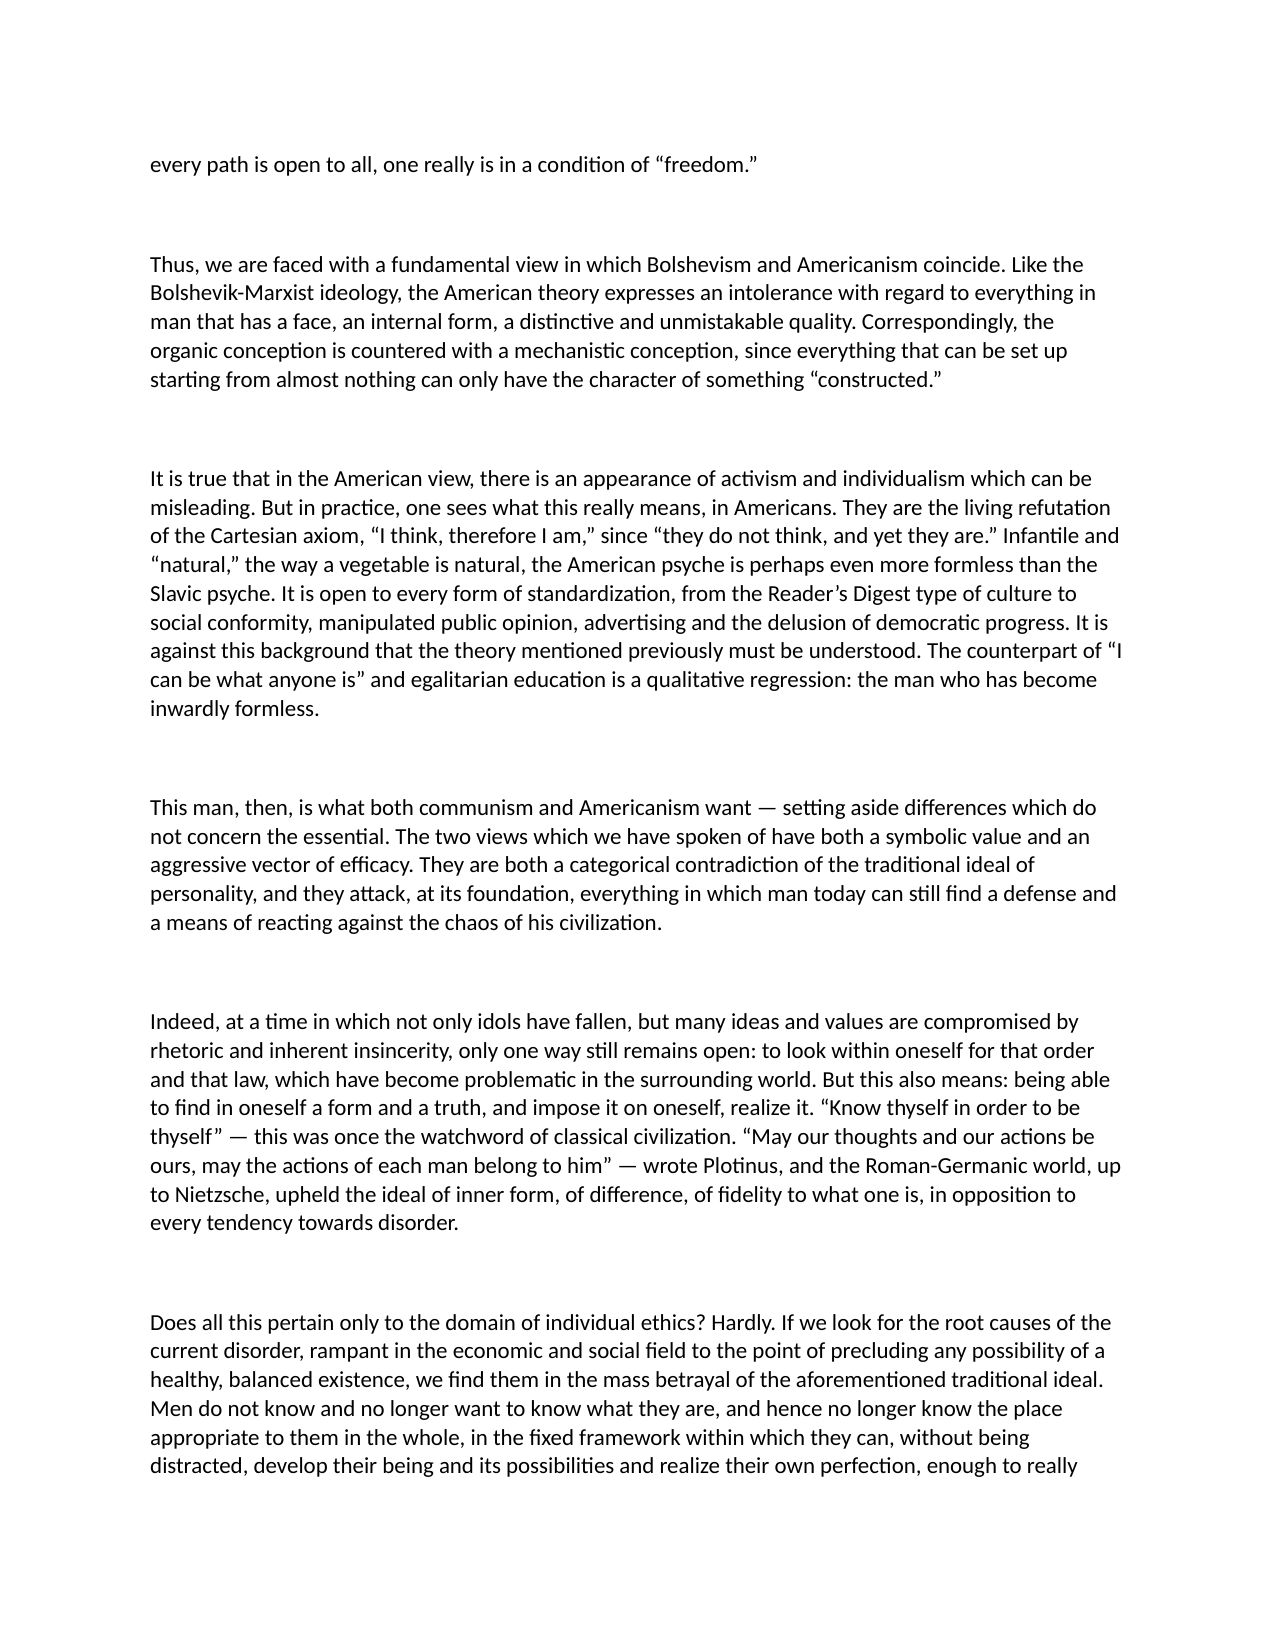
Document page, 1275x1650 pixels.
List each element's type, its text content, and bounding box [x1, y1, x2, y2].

text Indeed, at a time in which not only idols have fallen, but many ideas and values are compromised by rhetoric and inherent insincerity, only one way still remains open: to look within oneself for that order and that law, which have become problematic in the surrounding world. But this also means: being able to find in oneself a form and a truth, and impose it on oneself, realize it. “Know thyself in order to be thyself” — this was once the watchword of classical civilization. “May our thoughts and our actions be ours, may the actions of each man belong to him” — wrote Plotinus, and the Roman-Germanic world, up to Nietzsche, upheld the ideal of inner form, of difference, of fidelity to what one is, in opposition to every tendency towards disorder. [150, 1007, 1125, 1237]
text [150, 150, 1125, 179]
text This man, then, is what both communism and Americanism want — setting aside differences which do not concern the essential. The two views which we have spoken of have both a symbolic value and an aggressive vector of efficacy. They are both a categorical contradiction of the traditional ideal of personality, and they attack, at its foundation, everything in which man today can still find a defense and a means of reacting against the chaos of his civilization. [150, 792, 1125, 936]
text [150, 1307, 1125, 1479]
text It is true that in the American view, there is an appearance of activism and individualism which can be misleading. But in practice, one sees what this really means, in Americans. They are the living refutation of the Cartesian axiom, “I think, therefore I am,” since “they do not think, and yet they are.” Infantile and “natural,” the way a vegetable is natural, the American psyche is perhaps even more formless than the Slavic psyche. It is open to every form of standardization, from the Reader’s Digest type of culture to social conformity, manipulated public opinion, advertising and the delusion of democratic progress. It is against this background that the theory mentioned previously must be understood. The counterpart of “I can be what anyone is” and egalitarian education is a qualitative regression: the man who has become inwardly formless. [150, 463, 1125, 722]
text Thus, we are faced with a fundamental view in which Bolshevism and Americanism coincide. Like the Bolshevik-Marxist ideology, the American theory expresses an intolerance with regard to everything in man that has a face, an internal form, a distinctive and unmistakable quality. Correspondingly, the organic conception is countered with a mechanistic conception, since everything that can be set up starting from almost nothing can only have the character of something “constructed.” [150, 249, 1125, 393]
